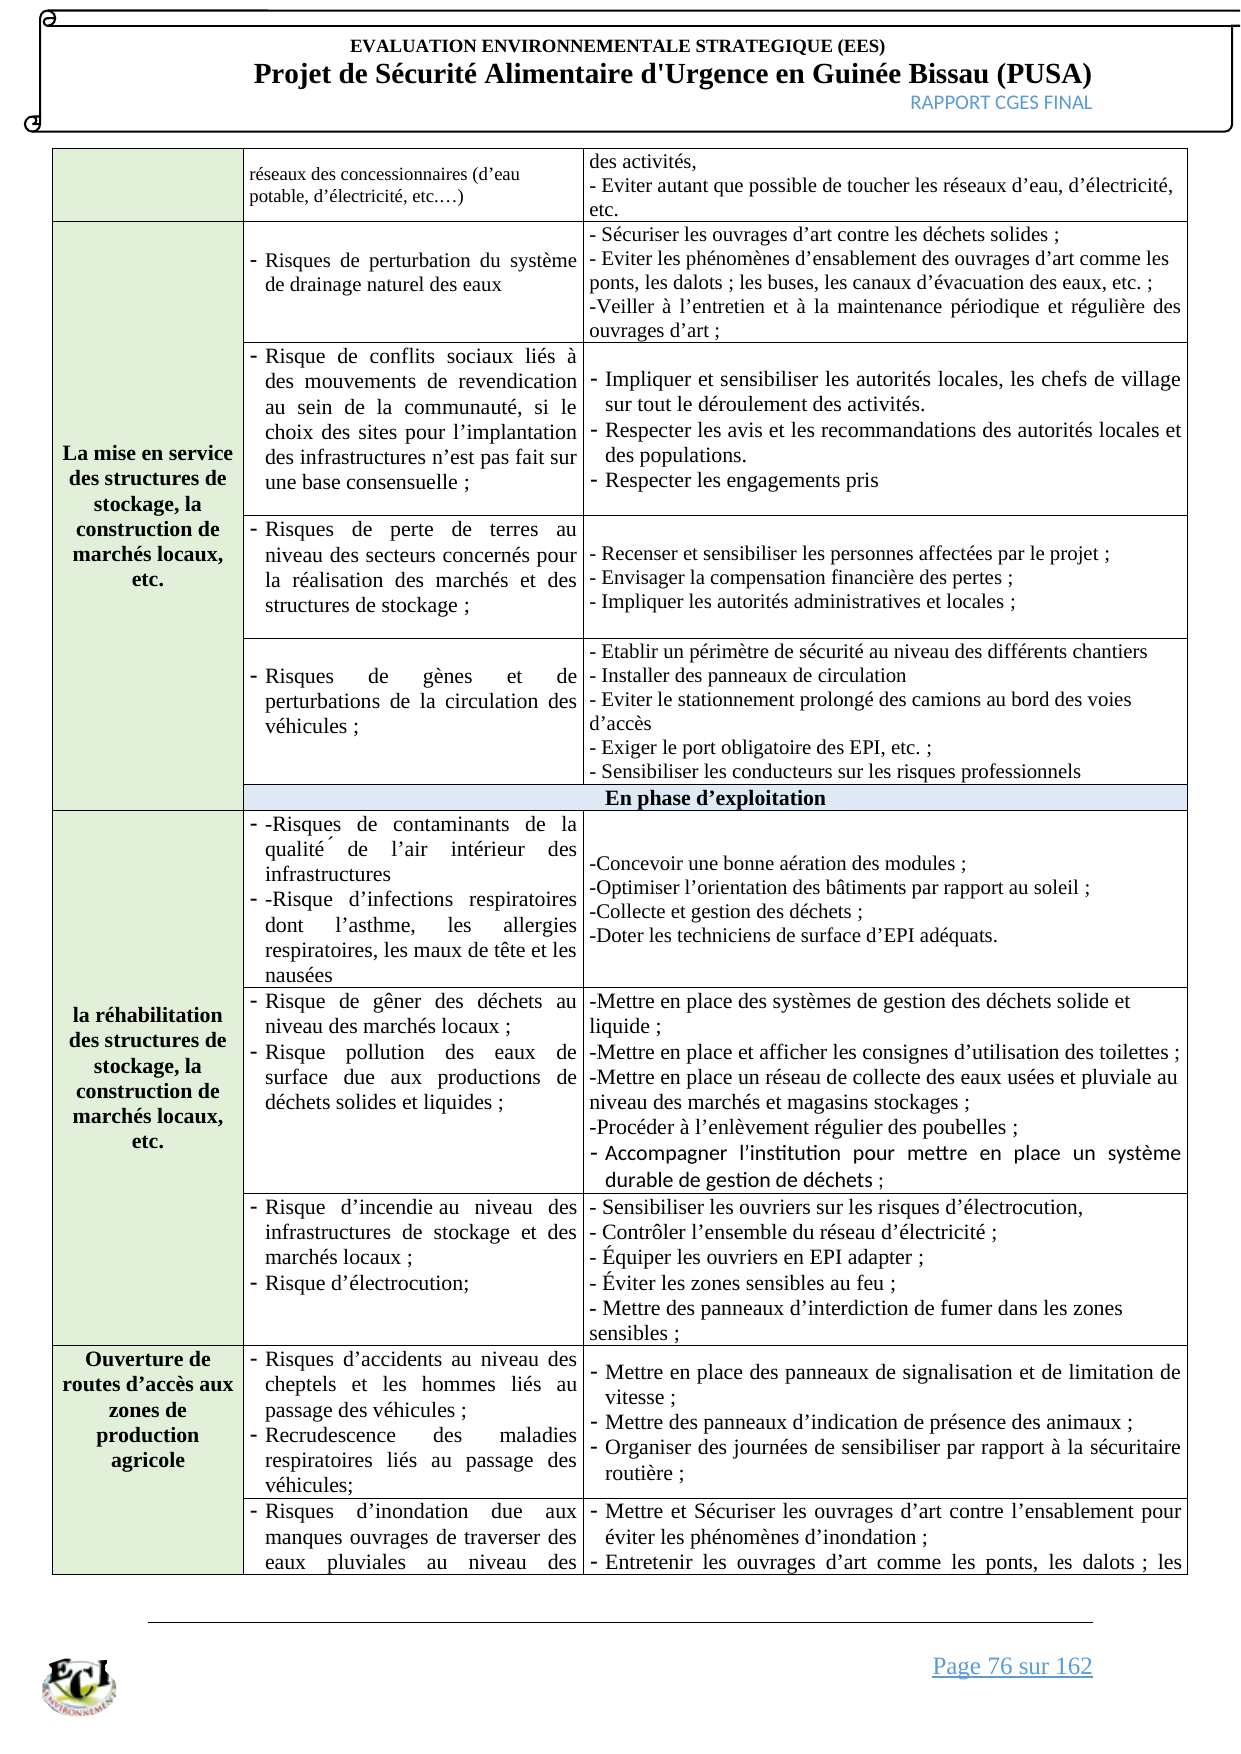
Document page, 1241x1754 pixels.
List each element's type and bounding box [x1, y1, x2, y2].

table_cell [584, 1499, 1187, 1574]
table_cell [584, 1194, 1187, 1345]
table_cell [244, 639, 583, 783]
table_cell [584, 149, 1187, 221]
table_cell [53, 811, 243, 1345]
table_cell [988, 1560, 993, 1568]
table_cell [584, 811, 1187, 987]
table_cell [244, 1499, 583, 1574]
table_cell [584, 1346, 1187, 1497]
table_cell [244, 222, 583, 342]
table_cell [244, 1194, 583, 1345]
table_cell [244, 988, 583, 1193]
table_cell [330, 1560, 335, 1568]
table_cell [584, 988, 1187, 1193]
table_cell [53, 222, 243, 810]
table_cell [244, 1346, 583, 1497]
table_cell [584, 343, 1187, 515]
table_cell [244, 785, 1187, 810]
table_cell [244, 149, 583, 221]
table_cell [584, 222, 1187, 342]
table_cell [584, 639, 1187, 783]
picture [37, 1653, 122, 1723]
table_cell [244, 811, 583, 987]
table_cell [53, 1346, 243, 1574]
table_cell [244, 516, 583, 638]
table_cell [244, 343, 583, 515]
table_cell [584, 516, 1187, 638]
